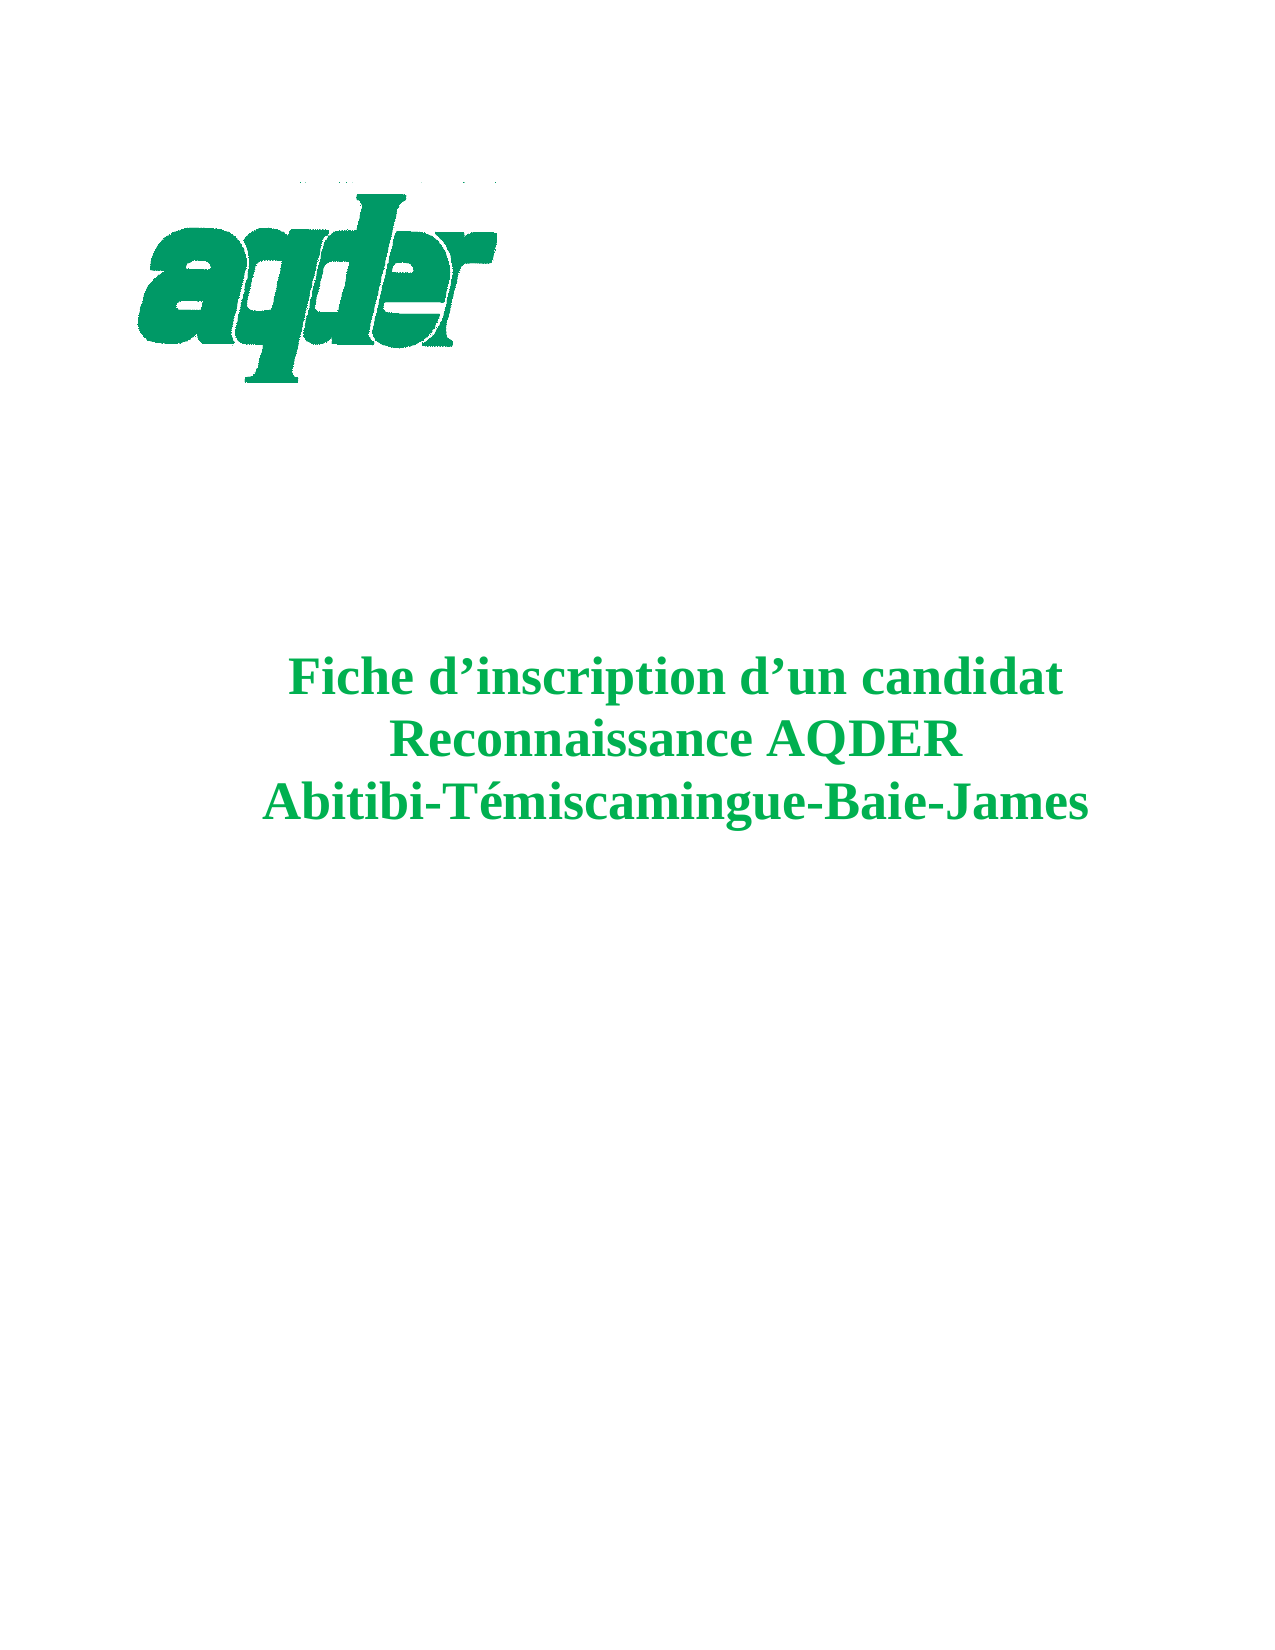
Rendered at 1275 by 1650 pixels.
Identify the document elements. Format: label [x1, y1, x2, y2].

picture [125, 181, 497, 388]
